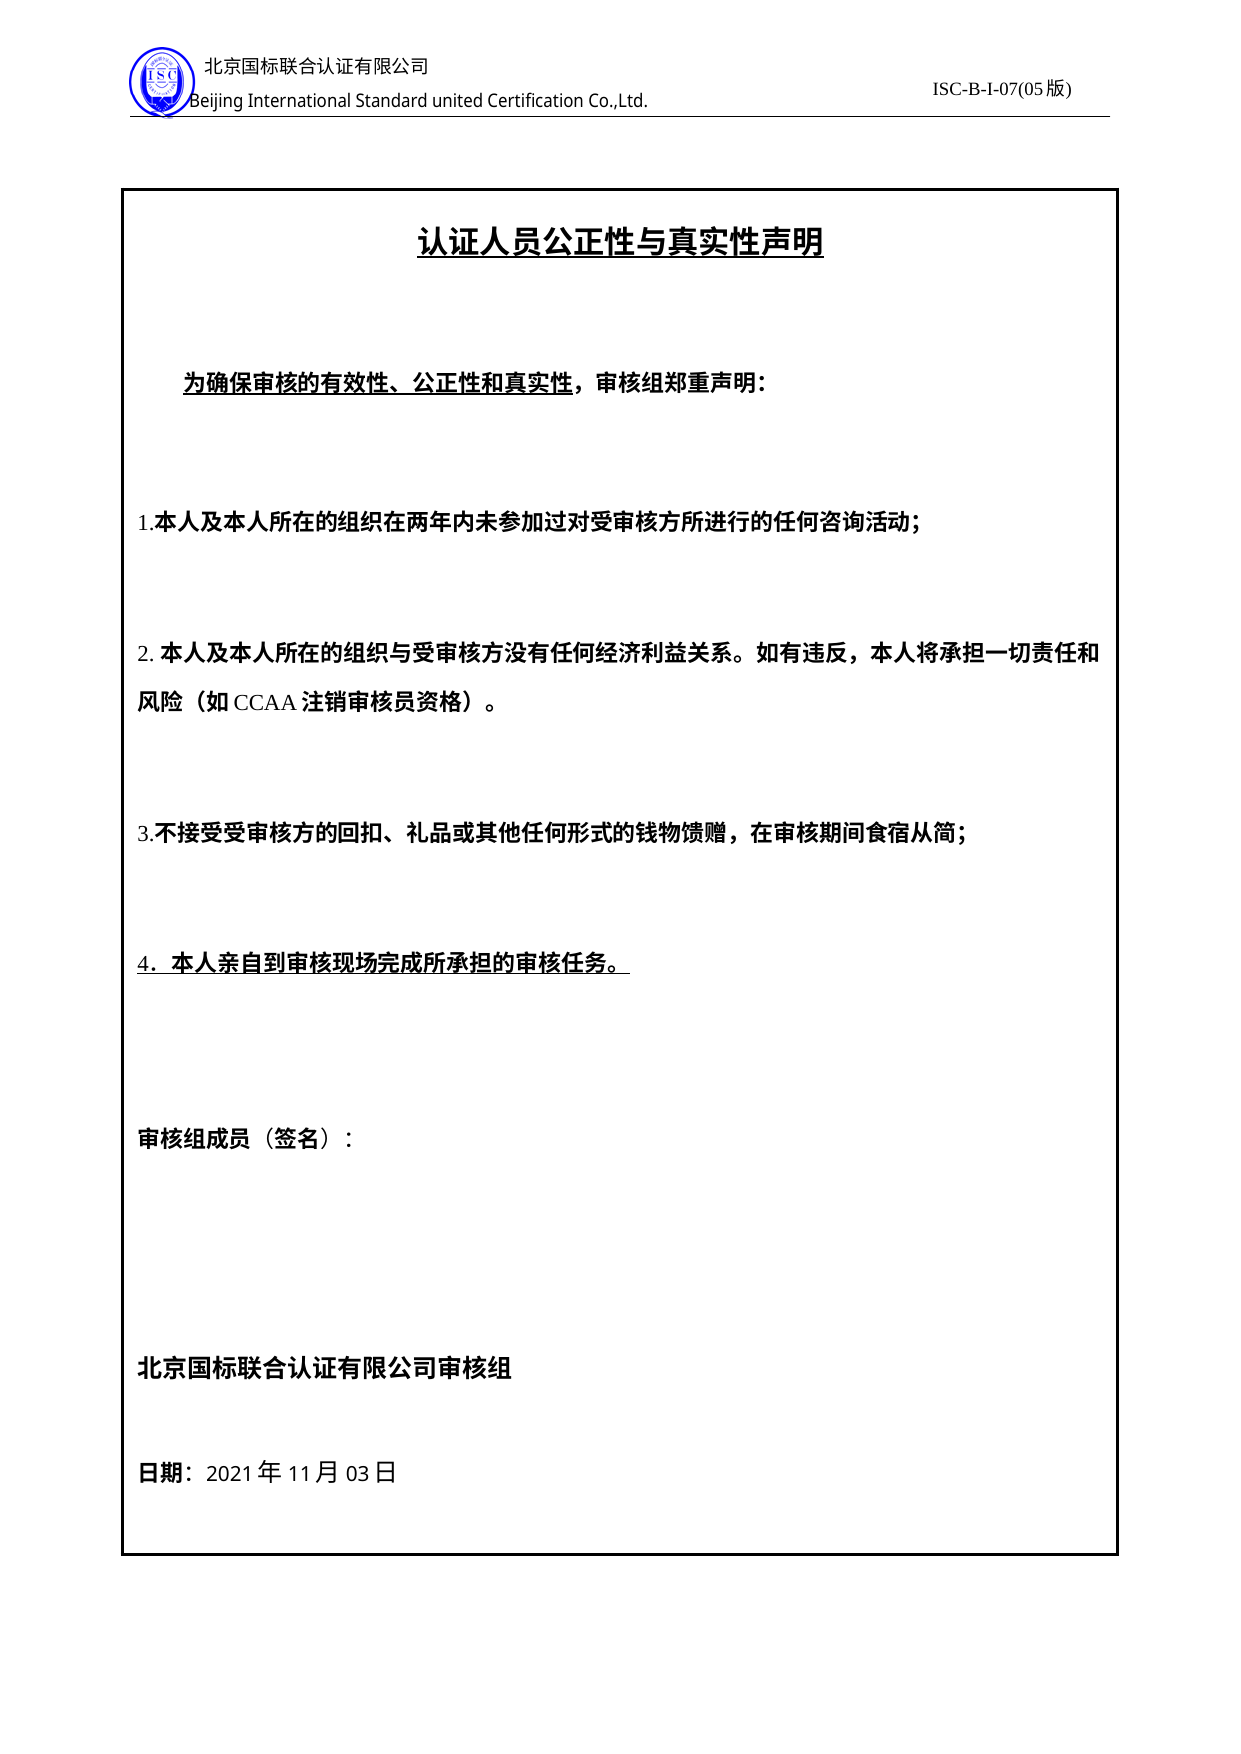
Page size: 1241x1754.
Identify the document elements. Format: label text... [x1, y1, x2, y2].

table_header 认证人员公正性与真实性声明 为确保审核的有效性、公正性和真实性，审核组郑重声明： 1.本人及本人所在的组织在两年内未参加过对受审核方所进行的任何咨询活动； 2. 本人及本人所在的组织与受审核方没有任何经济利益关系。如有违反，本人将承担一切责任和风险（如CCAA注销审核员资格）。 3.不接受受审核方的回扣、礼品或其他任何形式的钱物馈赠，在审核期间食宿从简； 4．本人亲自到审核现场完成所承担的审核任务。 审核组成员（签名）： 北京国标联合认证有限公司审核组 日期：2021年11月03日 [124, 191, 1116, 1553]
picture [129, 47, 198, 119]
